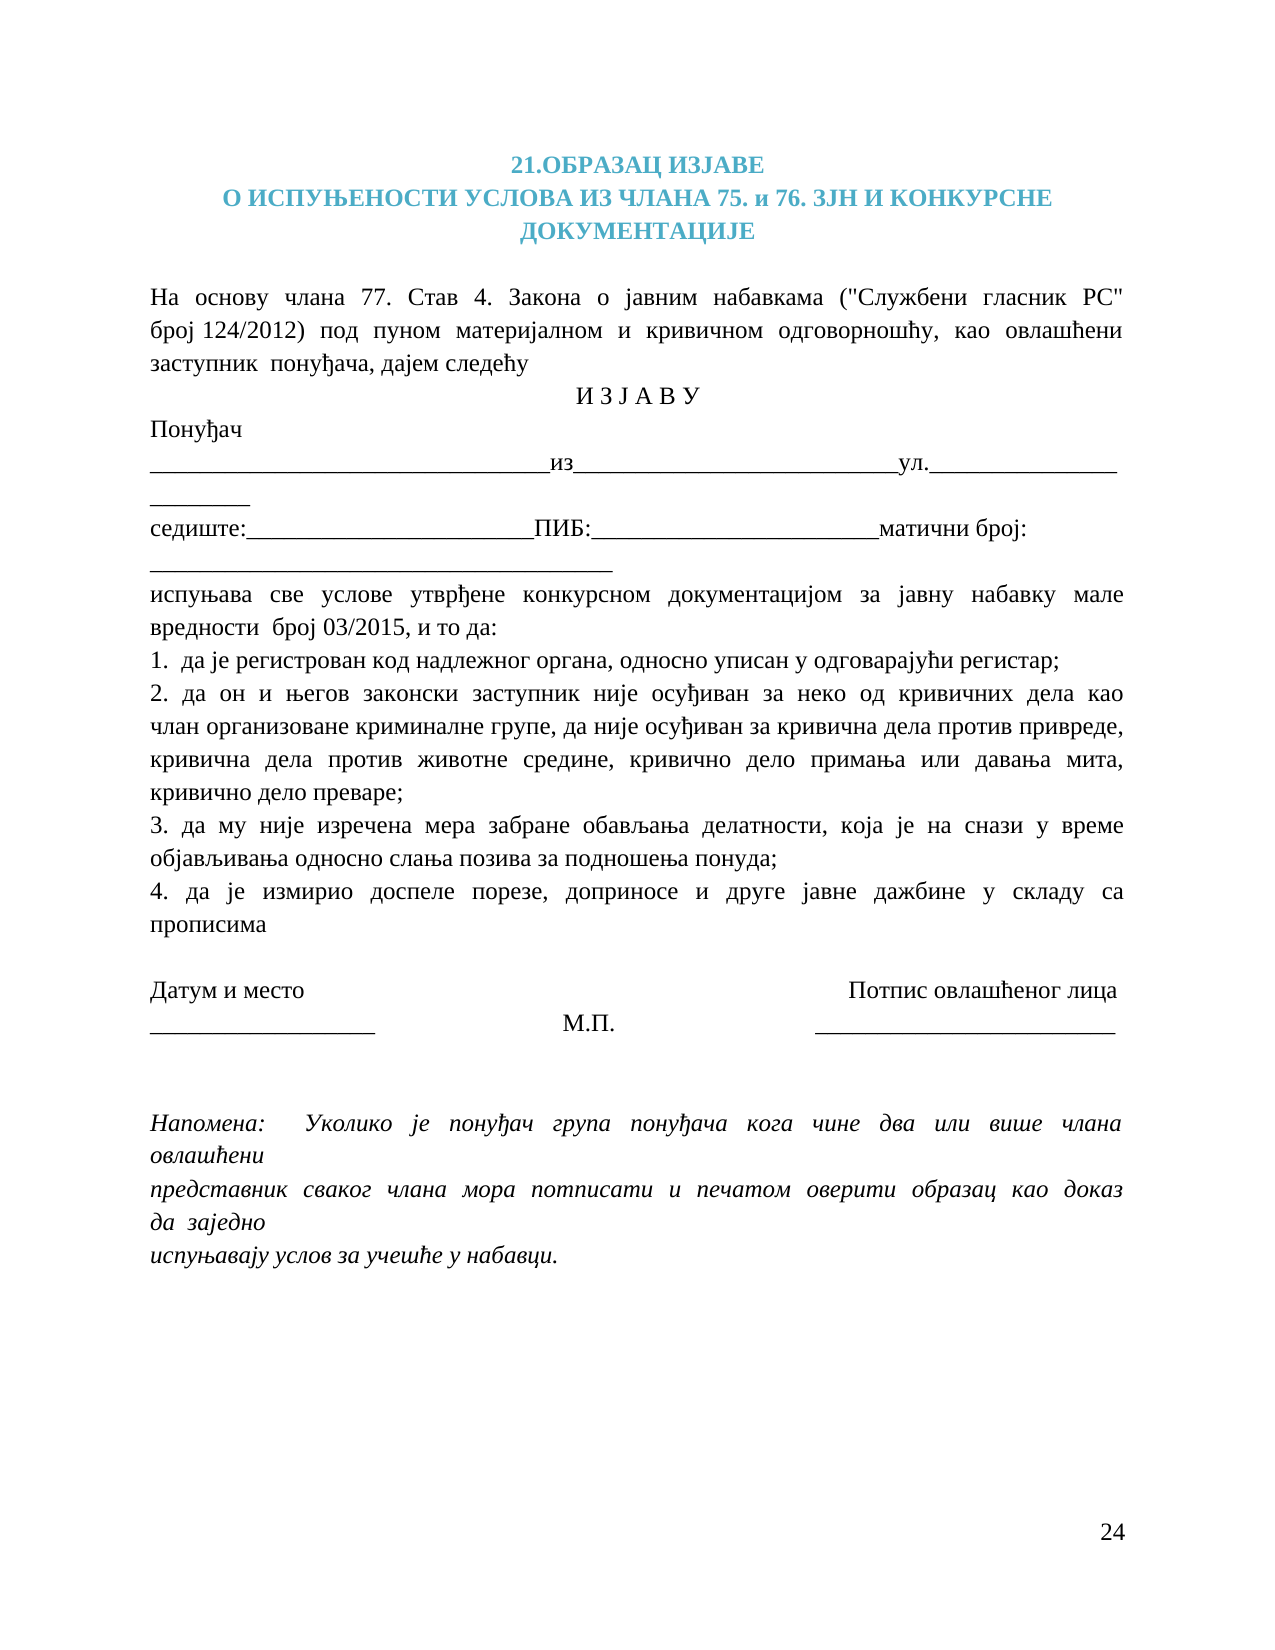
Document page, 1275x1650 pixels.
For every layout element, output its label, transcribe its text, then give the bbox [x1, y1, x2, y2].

text седиште:_______________________ПИБ:_______________________матични број: _____________________________________ [150, 513, 1125, 575]
text 4. да је измирио доспеле порезе, доприносе и друге јавне дажбине у складу са прописима [150, 876, 1125, 938]
text Понуђач ________________________________из__________________________ул._______________________ [150, 414, 1125, 509]
text И З Ј А В У [150, 381, 1125, 410]
text 1. да је регистрован код надлежног органа, односно уписан у одговарајући регистар; [150, 645, 1125, 674]
text испуњавају услов за учешће у набавци. [150, 1240, 1125, 1268]
text представник сваког члана мора потписати и печатом оверити образац као доказ да заједно [150, 1174, 1125, 1235]
text испуњава све услове утврђене конкурсном документацијом за јавну набавку мале вредности број 03/2015, и то да: [150, 579, 1125, 641]
text 21.ОБРАЗАЦ ИЗЈАВЕ [150, 150, 1125, 179]
text Напомена: Уколико је понуђач група понуђача кога чине два или више члана овлашћени [150, 1108, 1125, 1169]
text О ИСПУЊЕНОСТИ УСЛОВА ИЗ ЧЛАНА 75. и 76. ЗЈН И КОНКУРСНЕ ДОКУМЕНТАЦИЈЕ [150, 183, 1125, 245]
text На основу члана 77. Став 4. Закона о јавним набавкама ("Службени гласник РС" број 124/2012) под пуном материјалном и кривичном одговорношћу, као овлашћени заступник понуђача, дајем следећу [150, 282, 1125, 377]
text __________________ М.П. ________________________ [150, 1008, 1125, 1037]
text 2. да он и његов законски заступник није осуђиван за неко од кривичних дела као члан организоване криминалне групе, да није осуђиван за кривична дела против привреде, кривична дела против животне средине, кривично дело примања или давања мита, кривично дело преваре; [150, 678, 1125, 806]
text 3. да му није изречена мера забране обављања делатности, која је на снази у време објављивања односно слања позива за подношења понуда; [150, 810, 1125, 872]
text Датум и место Потпис овлашћеног лица [150, 976, 1125, 1004]
